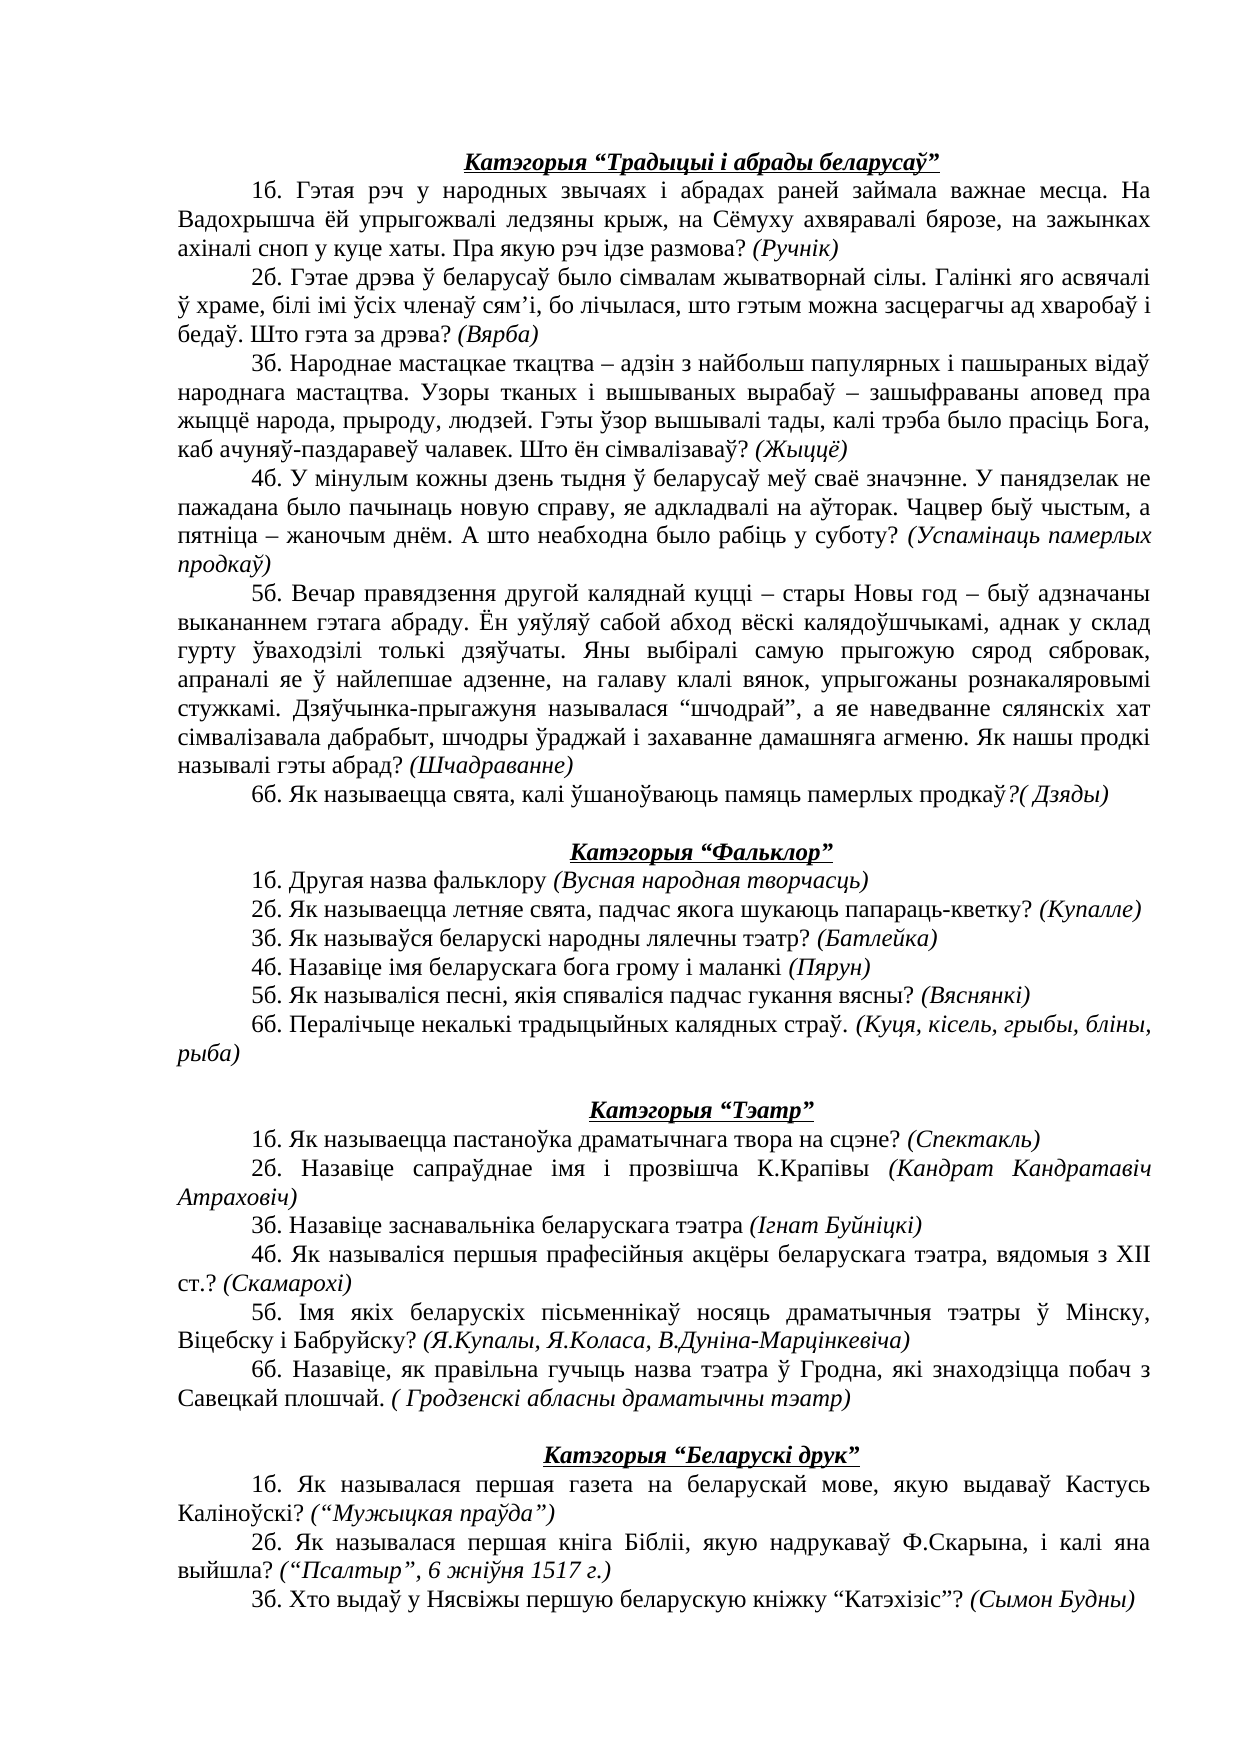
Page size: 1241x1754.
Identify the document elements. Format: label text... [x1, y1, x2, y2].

text 6б. Як называецца свята, калі ўшаноўваюць памяць памерлых продкаў?( Дзяды) [177, 779, 1152, 808]
text 1б. Гэтая рэч у народных звычаях і абрадах раней займала важнае месца. На Вадохрышча ёй упрыгожвалі ледзяны крыж, на Сёмуху ахвяравалі бярозе, на зажынках ахіналі сноп у куце хаты. Пра якую рэч ідзе размова? (Ручнік) [177, 176, 1152, 262]
text 3б. Назавіце заснавальніка беларускага тэатра (Ігнат Буйніцкі) [177, 1211, 1152, 1239]
text 1б. Як называлася першая газета на беларускай мове, якую выдаваў Кастусь Каліноўскі? (“Мужыцкая праўда”) [177, 1469, 1152, 1527]
text 5б. Імя якіх беларускіх пісьменнікаў носяць драматычныя тэатры ў Мінску, Віцебску і Бабруйску? (Я.Купалы, Я.Коласа, В.Дуніна-Марцінкевіча) [177, 1297, 1152, 1354]
text 4б. Як называліся першыя прафесійныя акцёры беларускага тэатра, вядомыя з ХІІ ст.? (Скамарохі) [177, 1239, 1152, 1297]
text 6б. Назавіце, як правільна гучыць назва тэатра ў Гродна, які знаходзіцца побач з Савецкай плошчай. ( Гродзенскі абласны драматычны тэатр) [177, 1354, 1152, 1412]
text 2б. Як называлася першая кніга Бібліі, якую надрукаваў Ф.Скарына, і калі яна выйшла? (“Псалтыр”, 6 жніўня 1517 г.) [177, 1527, 1152, 1584]
text 4б. Назавіце імя беларускага бога грому і маланкі (Пярун) [177, 952, 1152, 981]
text 3б. Як называўся беларускі народны лялечны тэатр? (Батлейка) [177, 923, 1152, 952]
text 6б. Пералічыце некалькі традыцыйных калядных страў. (Куця, кісель, грыбы, бліны, рыба) [177, 1009, 1152, 1067]
text Катэгорыя “Фальклор” [177, 837, 1152, 866]
text 3б. Хто выдаў у Нясвіжы першую беларускую кніжку “Катэхізіс”? (Сымон Будны) [177, 1584, 1152, 1613]
text 4б. У мінулым кожны дзень тыдня ў беларусаў меў сваё значэнне. У панядзелак не пажадана было пачынаць новую справу, яе адкладвалі на аўторак. Чацвер быў чыстым, а пятніца – жаночым днём. А што неабходна было рабіць у суботу? (Успамінаць памерлых продкаў) [177, 463, 1152, 578]
text 2б. Гэтае дрэва ў беларусаў было сімвалам жыватворнай сілы. Галінкі яго асвячалі ў храме, білі імі ўсіх членаў сям’і, бо лічылася, што гэтым можна засцерагчы ад хваробаў і бедаў. Што гэта за дрэва? (Вярба) [177, 262, 1152, 348]
text 2б. Як называецца летняе свята, падчас якога шукаюць папараць-кветку? (Купалле) [177, 894, 1152, 923]
text 3б. Народнае мастацкае ткацтва – адзін з найбольш папулярных і пашыраных відаў народнага мастацтва. Узоры тканых і вышываных вырабаў – зашыфраваны аповед пра жыццё народа, прыроду, людзей. Гэты ўзор вышывалі тады, калі трэба было прасіць Бога, каб ачуняў-паздаравеў чалавек. Што ён сімвалізаваў? (Жыццё) [177, 348, 1152, 463]
text 1б. Як называецца пастаноўка драматычнага твора на сцэне? (Спектакль) [177, 1124, 1152, 1153]
text 5б. Вечар правядзення другой каляднай куцці – стары Новы год – быў адзначаны выкананнем гэтага абраду. Ён уяўляў сабой абход вёскі калядоўшчыкамі, аднак у склад гурту ўваходзілі толькі дзяўчаты. Яны выбіралі самую прыгожую сярод сябровак, апраналі яе ў найлепшае адзенне, на галаву клалі вянок, упрыгожаны рознакаляровымі стужкамі. Дзяўчынка-прыгажуня называлася “шчодрай”, а яе наведванне сялянскіх хат сімвалізавала дабрабыт, шчодры ўраджай і захаванне дамашняга агменю. Як нашы продкі называлі гэты абрад? (Шчадраванне) [177, 578, 1152, 779]
text Катэгорыя “Беларускі друк” [177, 1441, 1152, 1469]
text 5б. Як называліся песні, якія спяваліся падчас гукання вясны? (Вяснянкі) [177, 981, 1152, 1009]
text Катэгорыя “Тэатр” [177, 1096, 1152, 1124]
text 1б. Другая назва фальклору (Вусная народная творчасць) [177, 866, 1152, 894]
text Катэгорыя “Традыцыі і абрады беларусаў” [177, 147, 1152, 176]
text 2б. Назавіце сапраўднае імя і прозвішча К.Крапівы (Кандрат Кандратавіч Атраховіч) [177, 1153, 1152, 1211]
